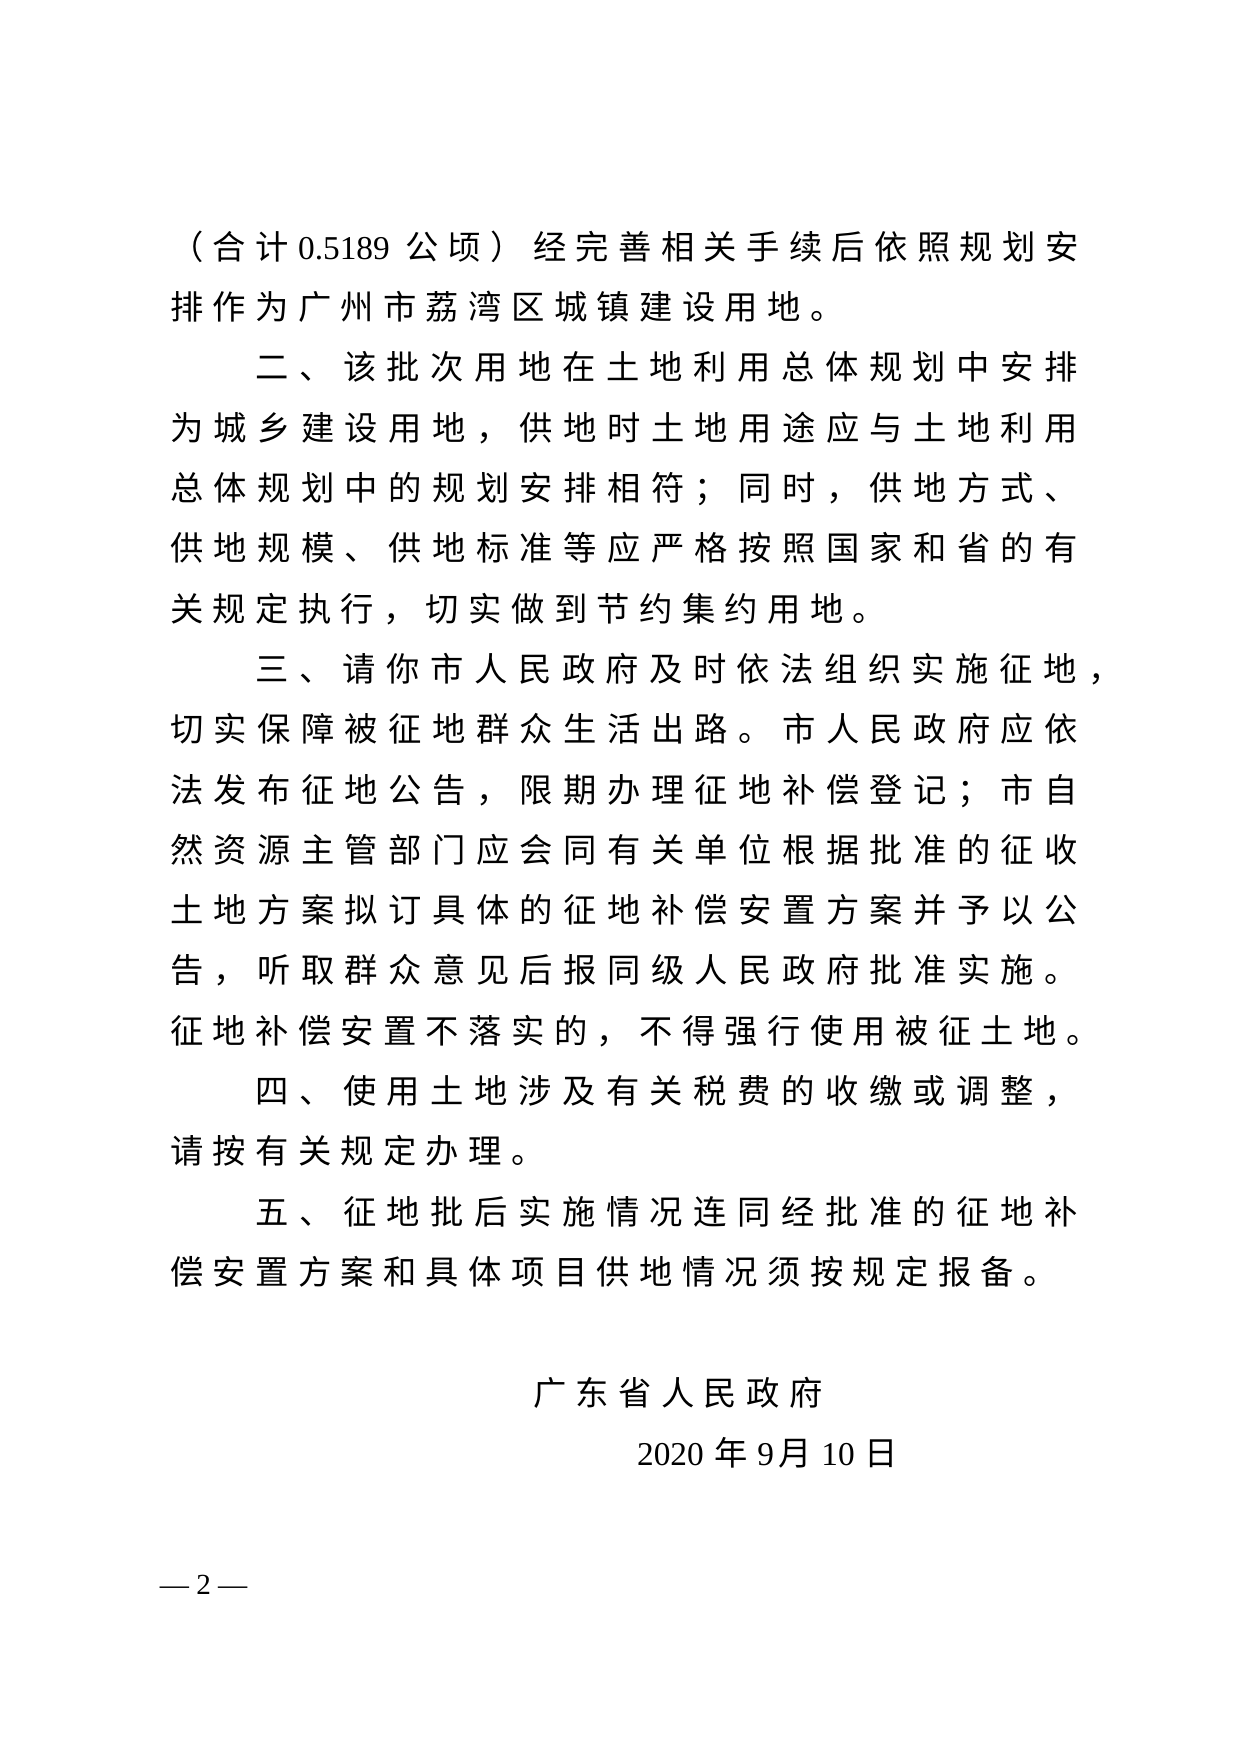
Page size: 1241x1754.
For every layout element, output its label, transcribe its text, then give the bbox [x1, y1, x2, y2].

text 2020年9月10日 [170, 1421, 1088, 1481]
text 五、征地批后实施情况连同经批准的征地补偿安置方案和具体项目供地情况须按规定报备。 [170, 1179, 1088, 1300]
text 三、请你市人民政府及时依法组织实施征地，切实保障被征地群众生活出路。市人民政府应依法发布征地公告，限期办理征地补偿登记；市自然资源主管部门应会同有关单位根据批准的征收土地方案拟订具体的征地补偿安置方案并予以公告，听取群众意见后报同级人民政府批准实施。征地补偿安置不落实的，不得强行使用被征土地。 [170, 637, 1088, 1059]
text 四、使用土地涉及有关税费的收缴或调整，请按有关规定办理。 [170, 1059, 1088, 1179]
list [170, 214, 1088, 335]
text 二、该批次用地在土地利用总体规划中安排为城乡建设用地，供地时土地用途应与土地利用总体规划中的规划安排相符；同时，供地方式、供地规模、供地标准等应严格按照国家和省的有关规定执行，切实做到节约集约用地。 [170, 335, 1088, 637]
text 广东省人民政府 [170, 1360, 1088, 1421]
